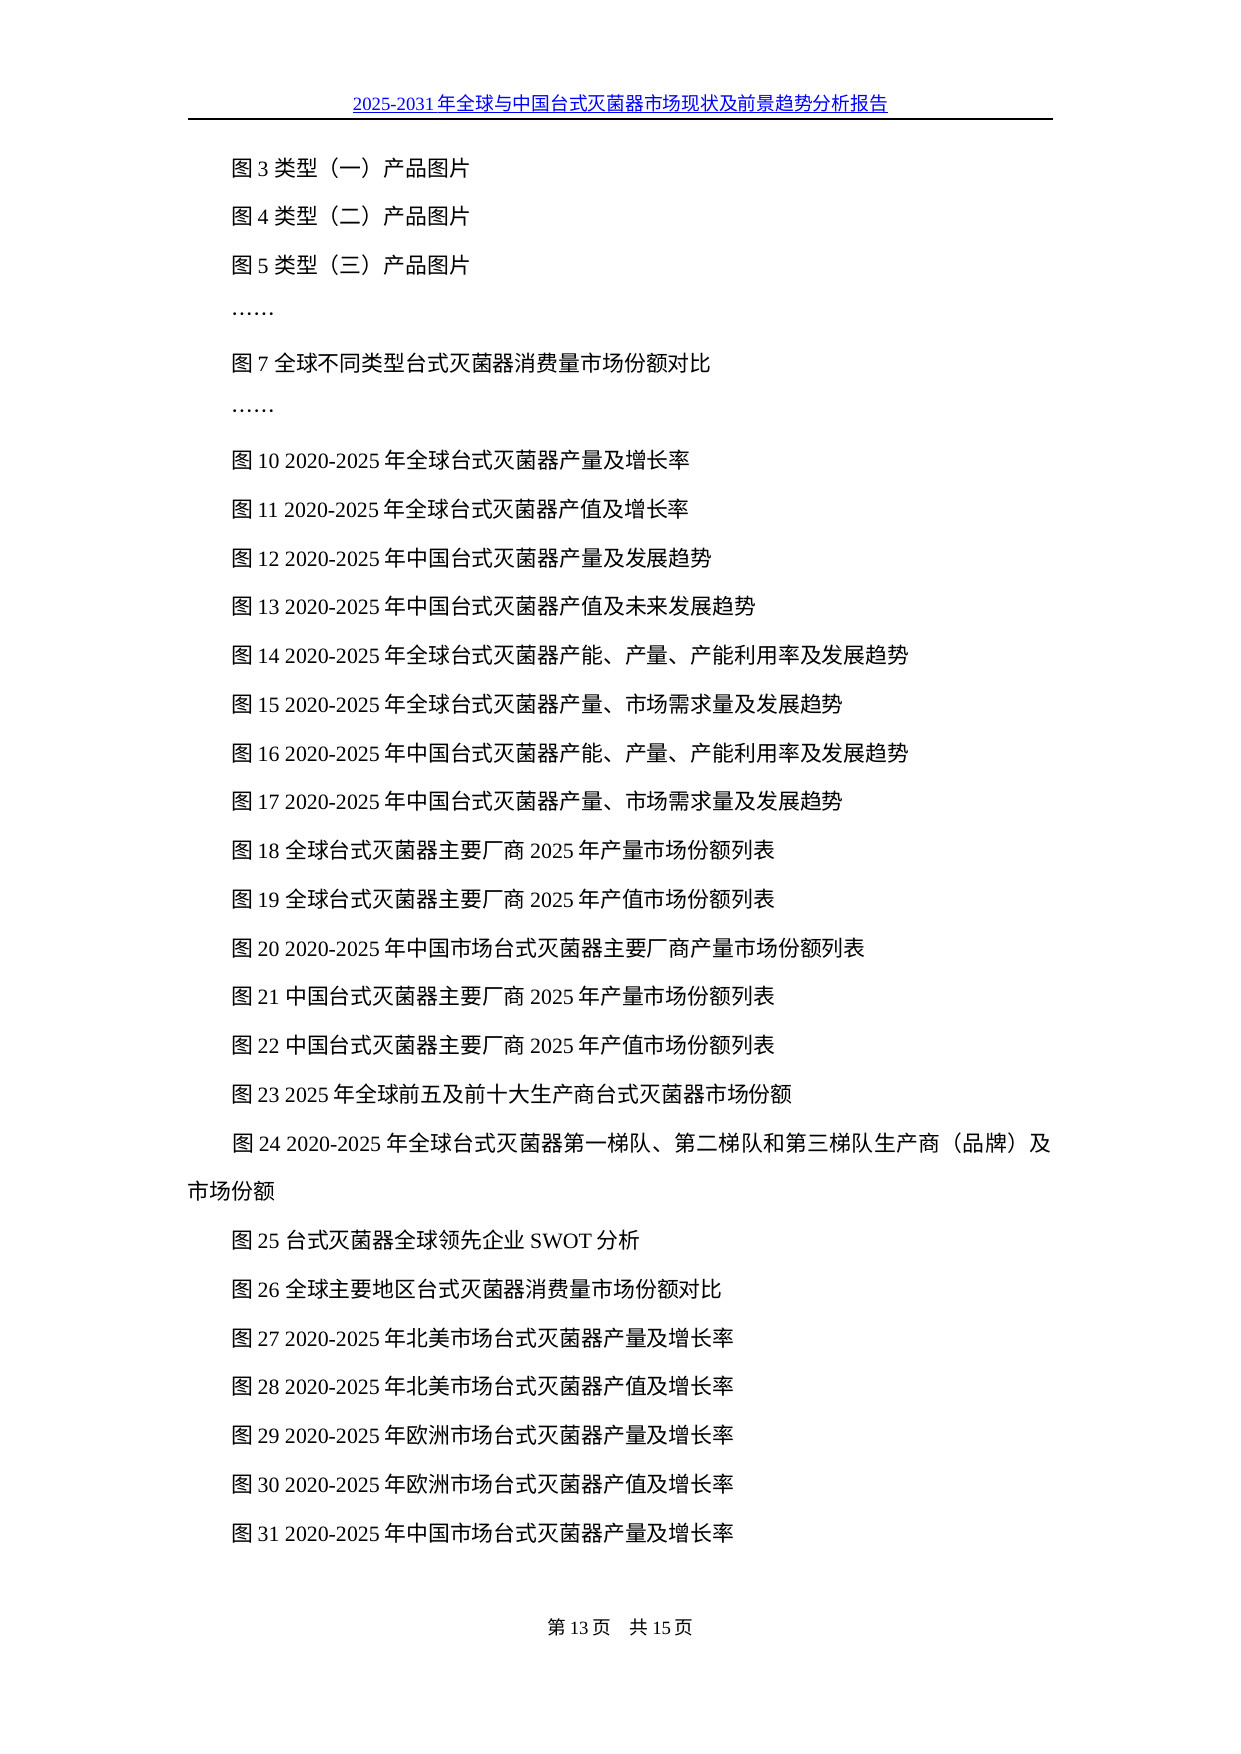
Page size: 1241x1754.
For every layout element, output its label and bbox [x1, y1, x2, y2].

text [187, 150, 1053, 1548]
